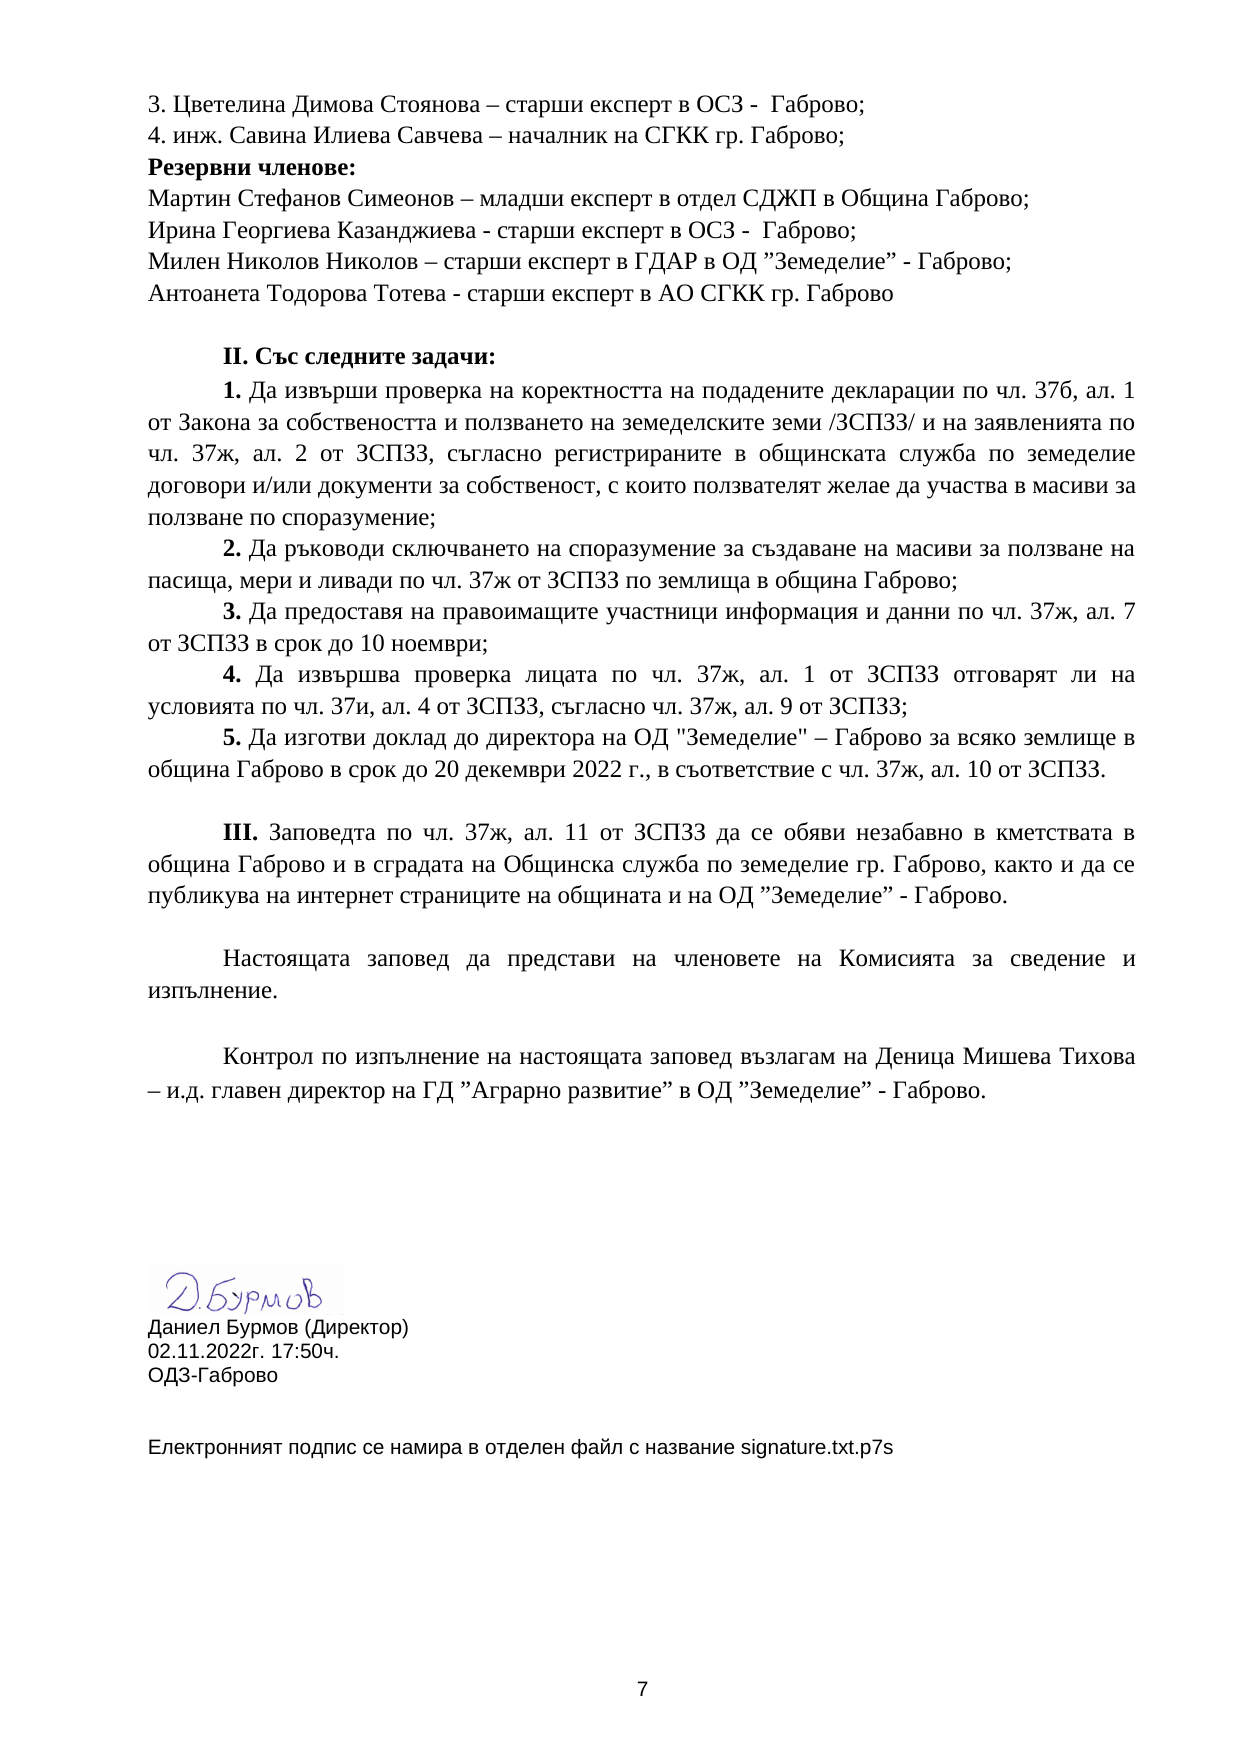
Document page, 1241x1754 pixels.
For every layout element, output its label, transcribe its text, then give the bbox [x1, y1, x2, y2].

text 3. Цветелина Димова Стоянова – старши експерт в ОСЗ - Габрово; [148, 89, 1137, 117]
text Антоанета Тодорова Тотева - старши експерт в АО СГКК гр. Габрово [148, 278, 1137, 307]
text 4. инж. Савина Илиева Савчева – началник на СГКК гр. Габрово; [148, 120, 1137, 149]
text II. Със следните задачи: [148, 341, 1137, 369]
text 1. Да извърши проверка на коректността на подадените декларации по чл. 37б, ал. 1 от Закона за собствеността и ползването на земеделските земи /ЗСПЗЗ/ и на заявленията по чл. 37ж, ал. 2 от ЗСПЗЗ, съгласно регистрираните в общинската служба по земеделие договори и/или документи за собственост, с които ползвателят желае да участва в масиви за ползване по споразумение; [148, 375, 1137, 530]
text Даниел Бурмов (Директор) 02.11.2022г. 17:50ч. ОДЗ-Габрово Електронният подпис се намира в отделен файл с название signature.txt.p7s [148, 1241, 1137, 1459]
text 2. Да ръководи сключването на споразумение за създаване на масиви за ползване на пасища, мери и ливади по чл. 37ж от ЗСПЗЗ по землища в община Габрово; [148, 533, 1137, 593]
text Контрол по изпълнение на настоящата заповед възлагам на Деница Мишева Тихова – и.д. главен директор на ГД ”Аграрно развитие” в ОД ”Земеделие” - Габрово. [148, 1041, 1137, 1104]
picture [147, 1265, 345, 1315]
text 4. Да извършва проверка лицата по чл. 37ж, ал. 1 от ЗСПЗЗ отговарят ли на условията по чл. 37и, ал. 4 от ЗСПЗЗ, съгласно чл. 37ж, ал. 9 от ЗСПЗЗ; [148, 659, 1137, 720]
text Милен Николов Николов – старши експерт в ГДАР в ОД ”Земеделие” - Габрово; [148, 246, 1137, 275]
text 3. Да предоставя на правоимащите участници информация и данни по чл. 37ж, ал. 7 от ЗСПЗЗ в срок до 10 ноември; [148, 596, 1137, 657]
text 5. Да изготви доклад до директора на ОД "Земеделие" – Габрово за всяко землище в община Габрово в срок до 20 декември 2022 г., в съответствие с чл. 37ж, ал. 10 от ЗСПЗЗ. [148, 722, 1137, 783]
text Ирина Георгиева Казанджиева - старши експерт в ОСЗ - Габрово; [148, 215, 1137, 244]
text Настоящата заповед да представи на членовете на Комисията за сведение и изпълнение. [148, 943, 1137, 1004]
text Резервни членове: [148, 152, 1137, 181]
text ІІІ. Заповедта по чл. 37ж, ал. 11 от ЗСПЗЗ да се обяви незабавно в кметствата в община Габрово и в сградата на Общинска служба по земеделие гр. Габрово, както и да се публикува на интернет страниците на общината и на ОД ”Земеделие” - Габрово. [148, 817, 1137, 909]
text Мартин Стефанов Симеонов – младши експерт в отдел СДЖП в Община Габрово; [148, 183, 1137, 212]
